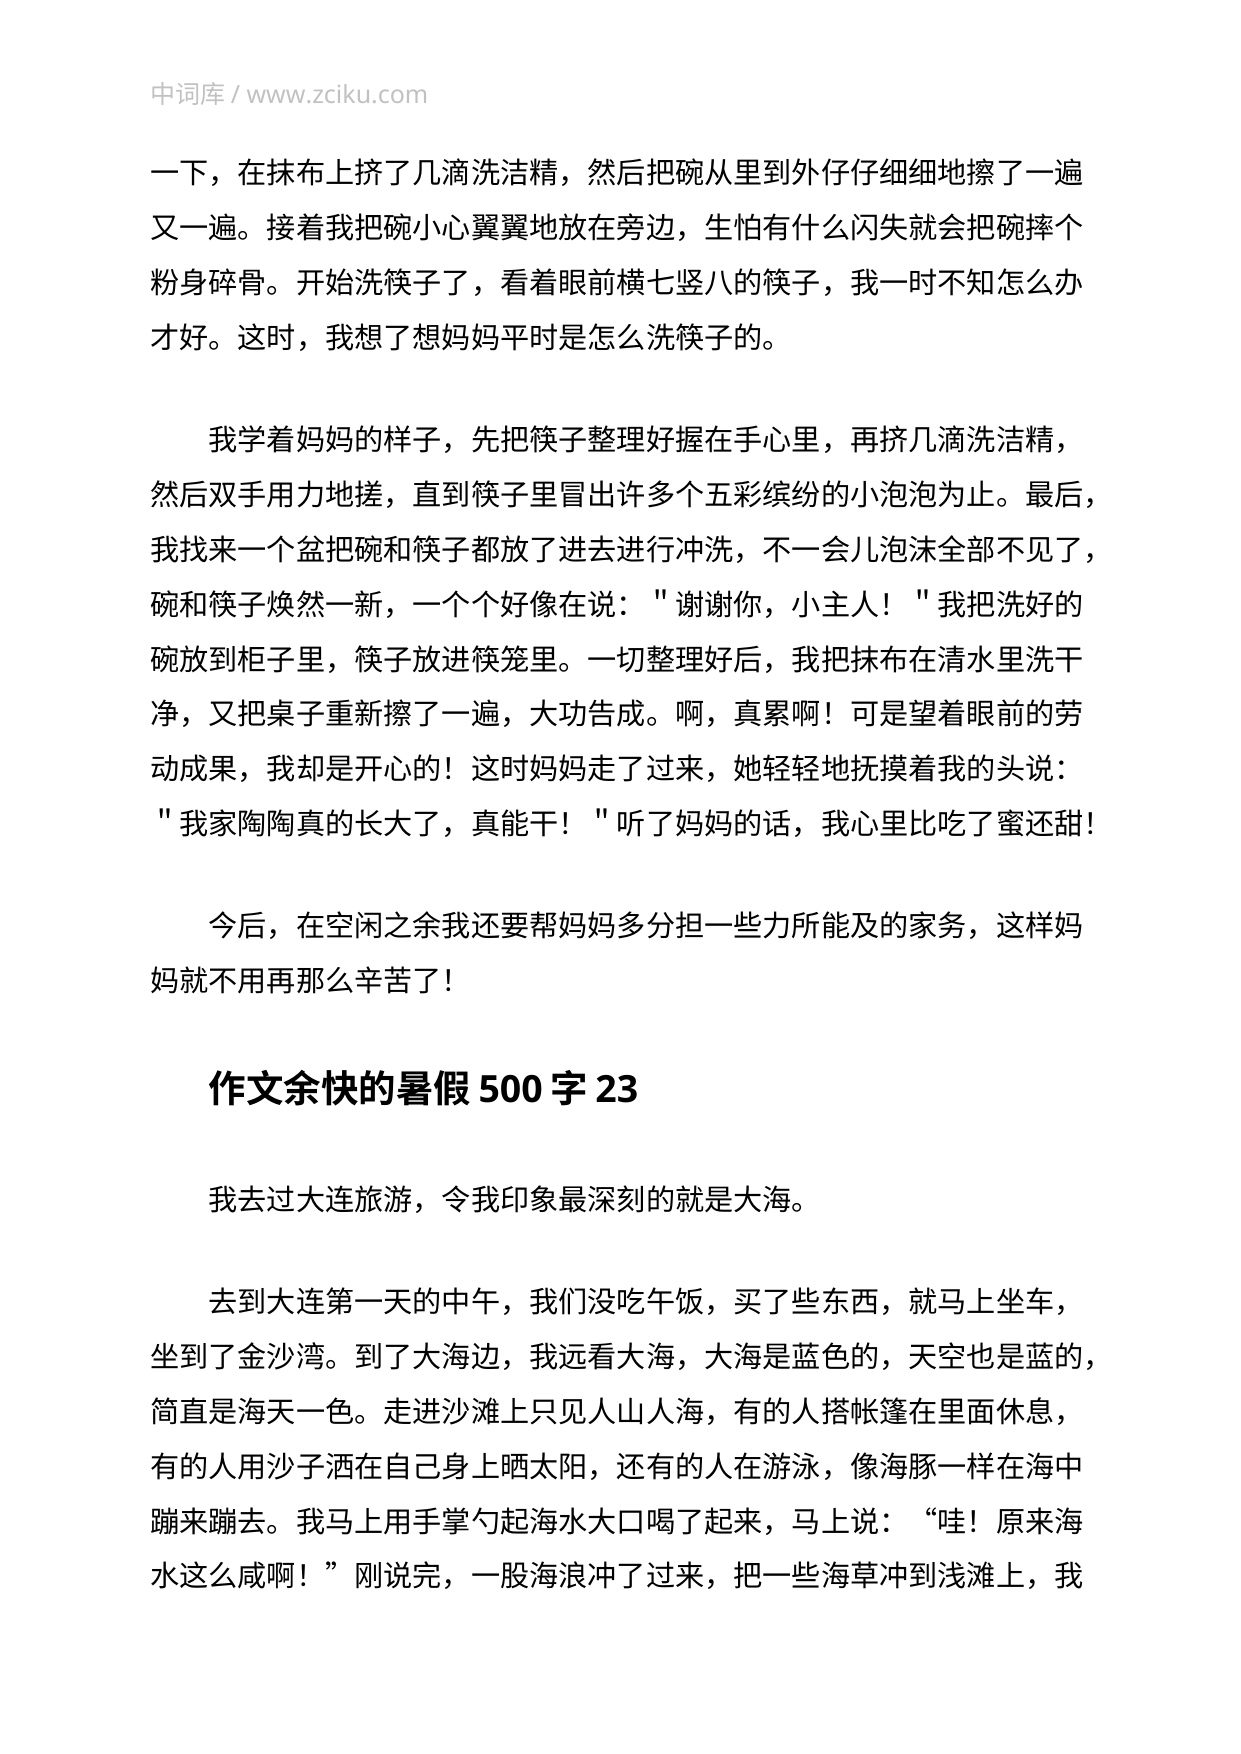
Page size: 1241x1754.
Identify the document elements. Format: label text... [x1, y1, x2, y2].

text 我学着妈妈的样子，先把筷子整理好握在手心里，再挤几滴洗洁精，然后双手用力地搓，直到筷子里冒出许多个五彩缤纷的小泡泡为止。最后，我找来一个盆把碗和筷子都放了进去进行冲洗，不一会儿泡沫全部不见了，碗和筷子焕然一新，一个个好像在说：＂谢谢你，小主人！＂我把洗好的碗放到柜子里，筷子放进筷笼里。一切整理好后，我把抹布在清水里洗干净，又把桌子重新擦了一遍，大功告成。啊，真累啊！可是望着眼前的劳动成果，我却是开心的！这时妈妈走了过来，她轻轻地抚摸着我的头说：＂我家陶陶真的长大了，真能干！＂听了妈妈的话，我心里比吃了蜜还甜！ [150, 416, 1090, 843]
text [150, 1278, 1090, 1595]
text 我去过大连旅游，令我印象最深刻的就是大海。 [150, 1177, 1090, 1219]
text 作文余快的暑假500字23 [150, 1059, 1090, 1114]
text 今后，在空闲之余我还要帮妈妈多分担一些力所能及的家务，这样妈妈就不用再那么辛苦了！ [150, 902, 1090, 1000]
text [150, 150, 1090, 357]
